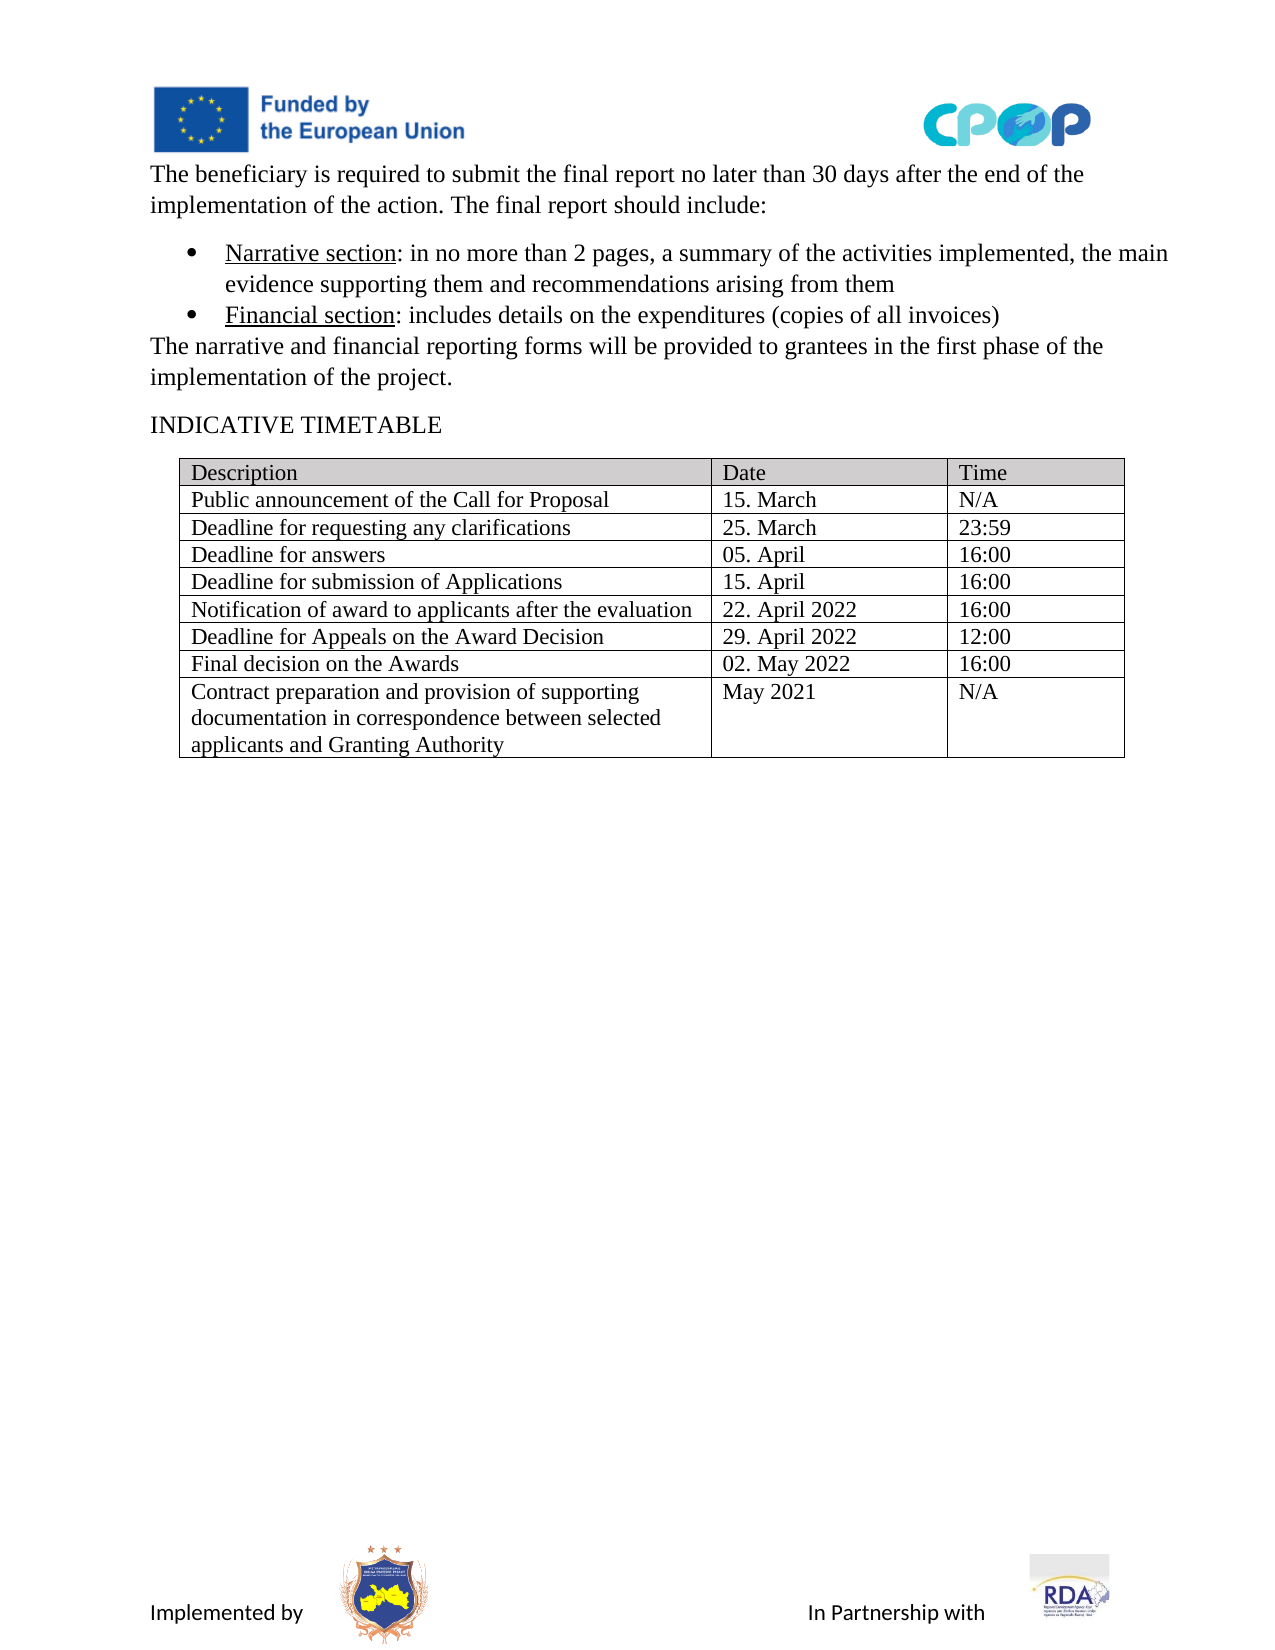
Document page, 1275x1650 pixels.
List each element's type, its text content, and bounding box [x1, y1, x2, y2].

table_header Description [180, 459, 711, 485]
table_cell Deadline for requesting any clarifications [180, 514, 711, 540]
table_cell 05. April [712, 541, 947, 567]
table_cell 12:00 [948, 623, 1124, 649]
table_cell 29. April 2022 [712, 623, 947, 649]
table_cell 16:00 [948, 651, 1124, 677]
table_cell 25. March [712, 514, 947, 540]
text INDICATIVE TIMETABLE [150, 410, 1181, 439]
table_cell May 2021 [712, 678, 947, 757]
table_cell 16:00 [948, 541, 1124, 567]
table_cell Notification of award to applicants after the evaluation [180, 596, 711, 622]
table_header Date [712, 459, 947, 485]
list Financial section: includes details on the expenditures (copies of all invoices) [187, 300, 1181, 329]
table_cell N/A [948, 678, 1124, 757]
table_cell Deadline for answers [180, 541, 711, 567]
table_cell 16:00 [948, 596, 1124, 622]
table_cell N/A [948, 486, 1124, 512]
table_cell Final decision on the Awards [180, 651, 711, 677]
picture [339, 1545, 429, 1644]
table_cell Public announcement of the Call for Proposal [180, 486, 711, 512]
table_cell 16:00 [948, 568, 1124, 595]
picture [921, 95, 1091, 146]
picture [1028, 1554, 1110, 1636]
table_cell Deadline for Appeals on the Award Decision [180, 623, 711, 649]
table_cell 23:59 [948, 514, 1124, 540]
text The beneficiary is required to submit the final report no later than 30 days after the end of the implementation of the action. The final report should include: [150, 159, 1181, 219]
table_cell 15. April [712, 568, 947, 595]
table_cell 22. April 2022 [712, 596, 947, 622]
table_cell 02. May 2022 [712, 651, 947, 677]
picture [150, 75, 476, 160]
table_cell Deadline for submission of Applications [180, 568, 711, 595]
table_cell Contract preparation and provision of supporting documentation in correspondence between selected applicants and Granting Authority [180, 678, 711, 757]
table_header Time [948, 459, 1124, 485]
list Narrative section: in no more than 2 pages, a summary of the activities implemented, the main evidence supporting them and recommendations arising from them [187, 238, 1181, 298]
table_cell 15. March [712, 486, 947, 512]
list The narrative and financial reporting forms will be provided to grantees in the first phase of the implementation of the project. [150, 331, 1181, 391]
